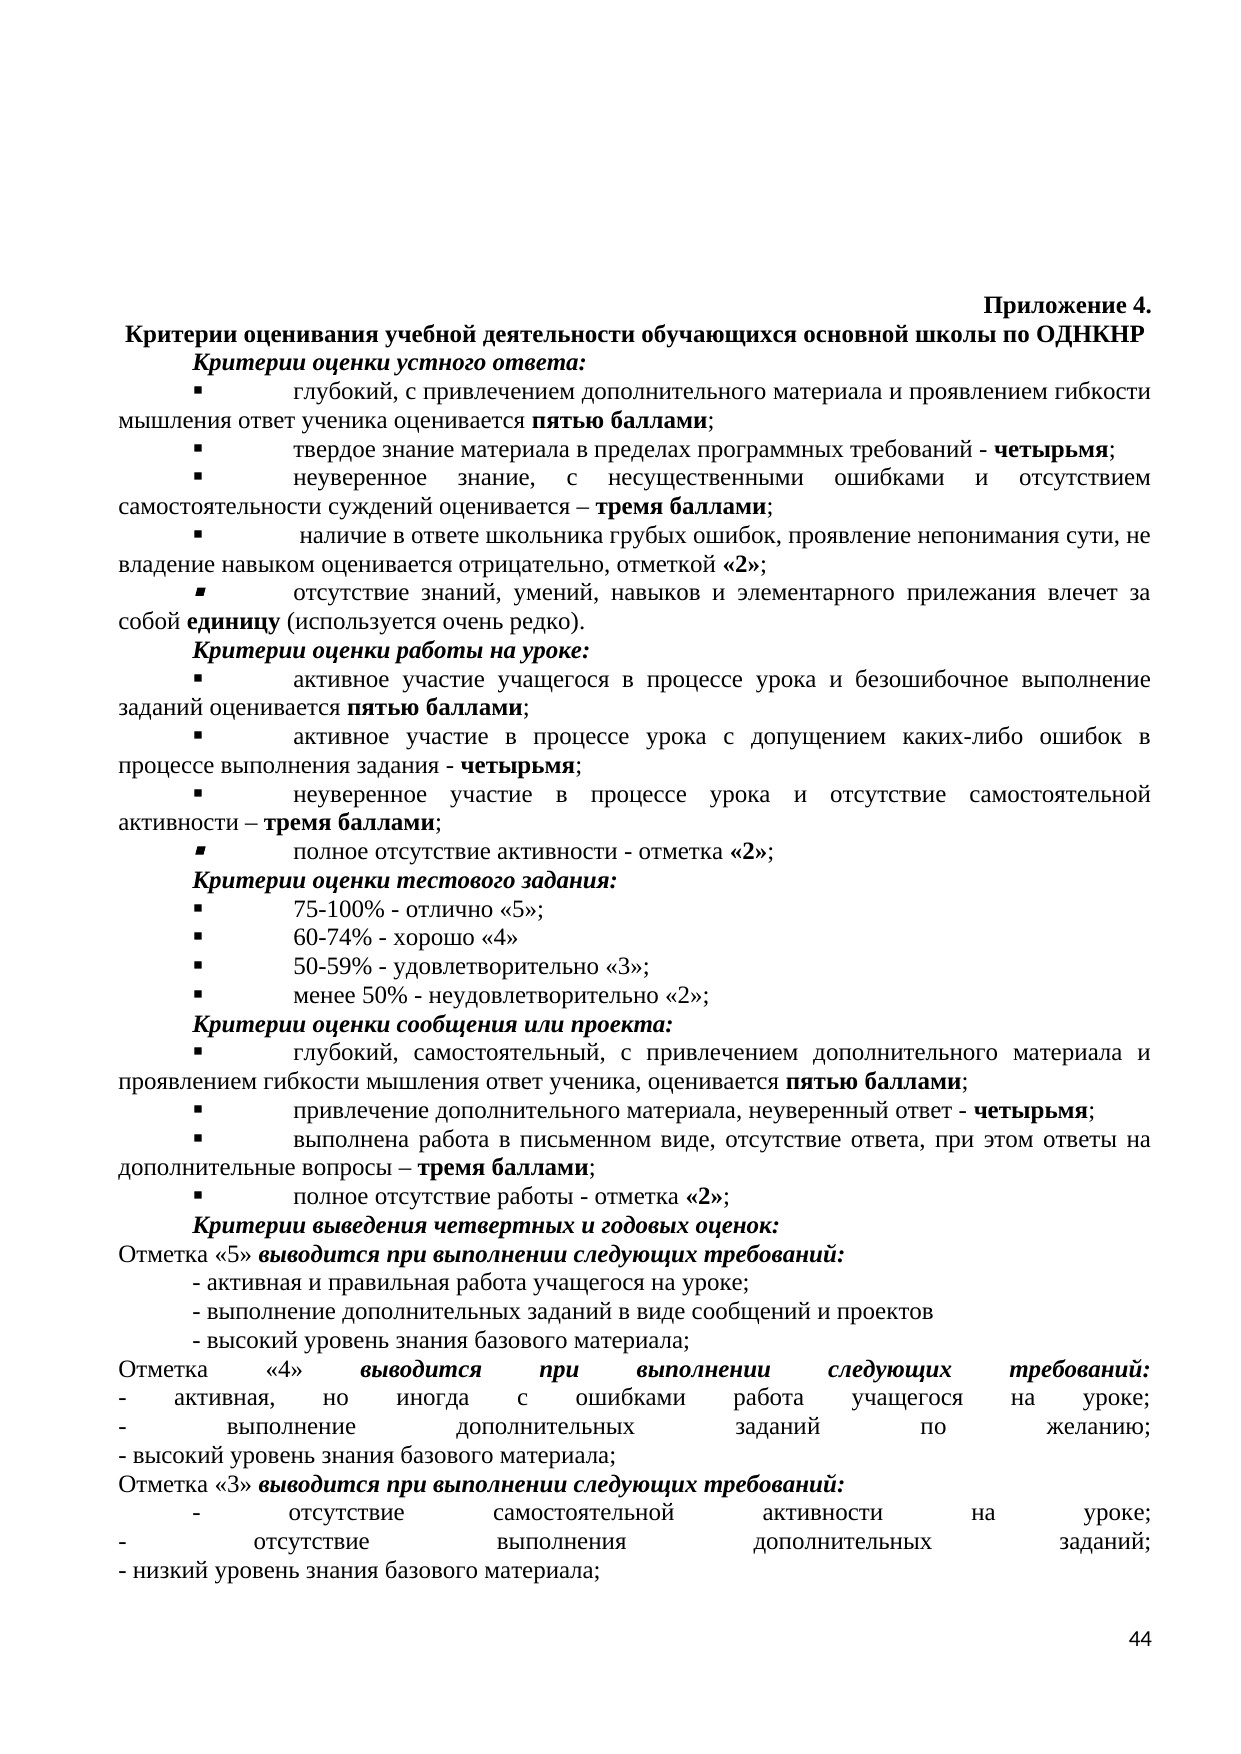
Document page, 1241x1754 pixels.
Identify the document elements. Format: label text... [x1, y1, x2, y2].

text Критерии оценивания учебной деятельности обучающихся основной школы по ОДНКНР [118, 319, 1152, 347]
text Критерии оценки тестового задания: [118, 865, 1152, 894]
list полное отсутствие работы - отметка «2»; [118, 1181, 1152, 1210]
text - отсутствие самостоятельной активности на уроке; - отсутствие выполнения дополнительных заданий; - низкий уровень знания базового материала; [118, 1497, 1152, 1584]
text - выполнение дополнительных заданий в виде сообщений и проектов [118, 1296, 1152, 1325]
text Критерии оценки работы на уроке: [118, 635, 1152, 664]
list выполнена работа в письменном виде, отсутствие ответа, при этом ответы на дополнительные вопросы – тремя баллами; [118, 1124, 1152, 1181]
list наличие в ответе школьника грубых ошибок, проявление непонимания сути, не владение навыком оценивается отрицательно, отметкой «2»; [118, 520, 1152, 577]
list активное участие в процессе урока с допущением каких-либо ошибок в процессе выполнения задания - четырьмя; [118, 721, 1152, 779]
list твердое знание материала в пределах программных требований - четырьмя; [118, 434, 1152, 462]
list глубокий, самостоятельный, с привлечением дополнительного материала и проявлением гибкости мышления ответ ученика, оценивается пятью баллами; [118, 1037, 1152, 1095]
list неуверенное знание, с несущественными ошибками и отсутствием самостоятельности суждений оценивается – тремя баллами; [118, 462, 1152, 520]
text Критерии выведения четвертных и годовых оценок: [118, 1210, 1152, 1239]
list полное отсутствие активности - отметка «2»; [118, 836, 1152, 865]
list 60-74% - хорошо «4» [118, 922, 1152, 951]
text Отметка «4» выводится при выполнении следующих требований: - активная, но иногда с ошибками работа учащегося на уроке; - выполнение дополнительных заданий по желанию; - высокий уровень знания базового материала; [118, 1354, 1152, 1469]
list привлечение дополнительного материала, неуверенный ответ - четырьмя; [118, 1095, 1152, 1124]
text - активная и правильная работа учащегося на уроке; [118, 1267, 1152, 1296]
list отсутствие знаний, умений, навыков и элементарного прилежания влечет за собой единицу (используется очень редко). [118, 577, 1152, 635]
text - высокий уровень знания базового материала; [118, 1325, 1152, 1354]
list менее 50% - неудовлетворительно «2»; [118, 980, 1152, 1009]
list 50-59% - удовлетворительно «3»; [118, 951, 1152, 980]
list 75-100% - отлично «5»; [118, 894, 1152, 922]
list активное участие учащегося в процессе урока и безошибочное выполнение заданий оценивается пятью баллами; [118, 664, 1152, 721]
text Отметка «5» выводится при выполнении следующих требований: [118, 1239, 1152, 1267]
text Критерии оценки сообщения или проекта: [118, 1009, 1152, 1037]
text Отметка «3» выводится при выполнении следующих требований: [118, 1469, 1152, 1497]
text Приложение 4. [118, 290, 1152, 319]
list глубокий, с привлечением дополнительного материала и проявлением гибкости мышления ответ ученика оценивается пятью баллами; [118, 376, 1152, 434]
list неуверенное участие в процессе урока и отсутствие самостоятельной активности – тремя баллами; [118, 779, 1152, 836]
text Критерии оценки устного ответа: [118, 347, 1152, 376]
